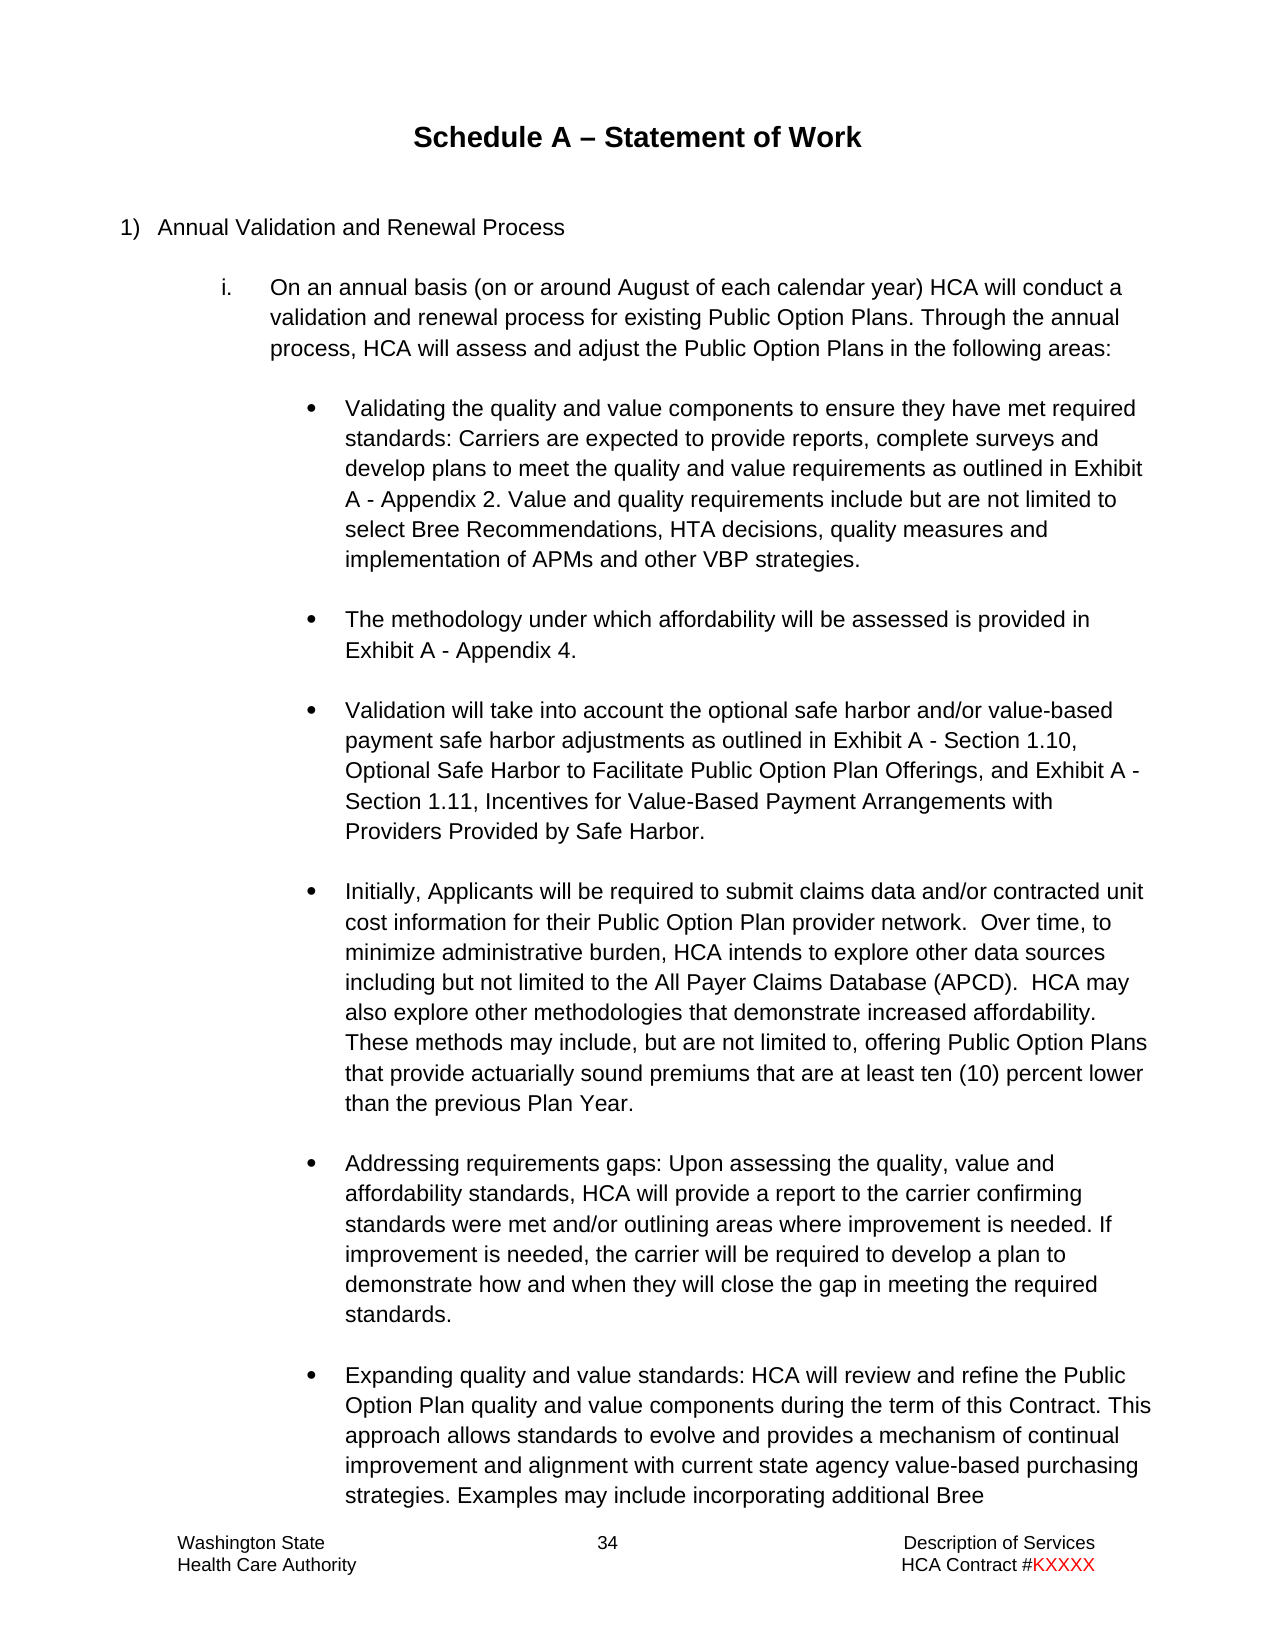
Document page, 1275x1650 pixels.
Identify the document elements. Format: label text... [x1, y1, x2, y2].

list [307, 1362, 1155, 1509]
list Addressing requirements gaps: Upon assessing the quality, value and affordability standards, HCA will provide a report to the carrier confirming standards were met and/or outlining areas where improvement is needed. If improvement is needed, the carrier will be required to develop a plan to demonstrate how and when they will close the gap in meeting the required standards. [307, 1150, 1155, 1328]
list Annual Validation and Renewal Process [120, 214, 1155, 240]
subtitle Schedule A – Statement of Work [120, 120, 1155, 153]
list Initially, Applicants will be required to submit claims data and/or contracted unit cost information for their Public Option Plan provider network. Over time, to minimize administrative burden, HCA intends to explore other data sources including but not limited to the All Payer Claims Database (APCD). HCA may also explore other methodologies that demonstrate increased affordability. These methods may include, but are not limited to, offering Public Option Plans that provide actuarially sound premiums that are at least ten (10) percent lower than the previous Plan Year. [307, 878, 1155, 1116]
list On an annual basis (on or around August of each calendar year) HCA will conduct a validation and renewal process for existing Public Option Plans. Through the annual process, HCA will assess and adjust the Public Option Plans in the following areas: [232, 274, 1155, 361]
list The methodology under which affordability will be assessed is provided in Exhibit A - Appendix 4. [307, 606, 1155, 663]
list Validating the quality and value components to ensure they have met required standards: Carriers are expected to provide reports, complete surveys and develop plans to meet the quality and value requirements as outlined in Exhibit A - Appendix 2. Value and quality requirements include but are not limited to select Bree Recommendations, HTA decisions, quality measures and implementation of APMs and other VBP strategies. [307, 395, 1155, 572]
list Validation will take into account the optional safe harbor and/or value-based payment safe harbor adjustments as outlined in Exhibit A - Section 1.10, Optional Safe Harbor to Facilitate Public Option Plan Offerings, and Exhibit A - Section 1.11, Incentives for Value-Based Payment Arrangements with Providers Provided by Safe Harbor. [307, 697, 1155, 844]
